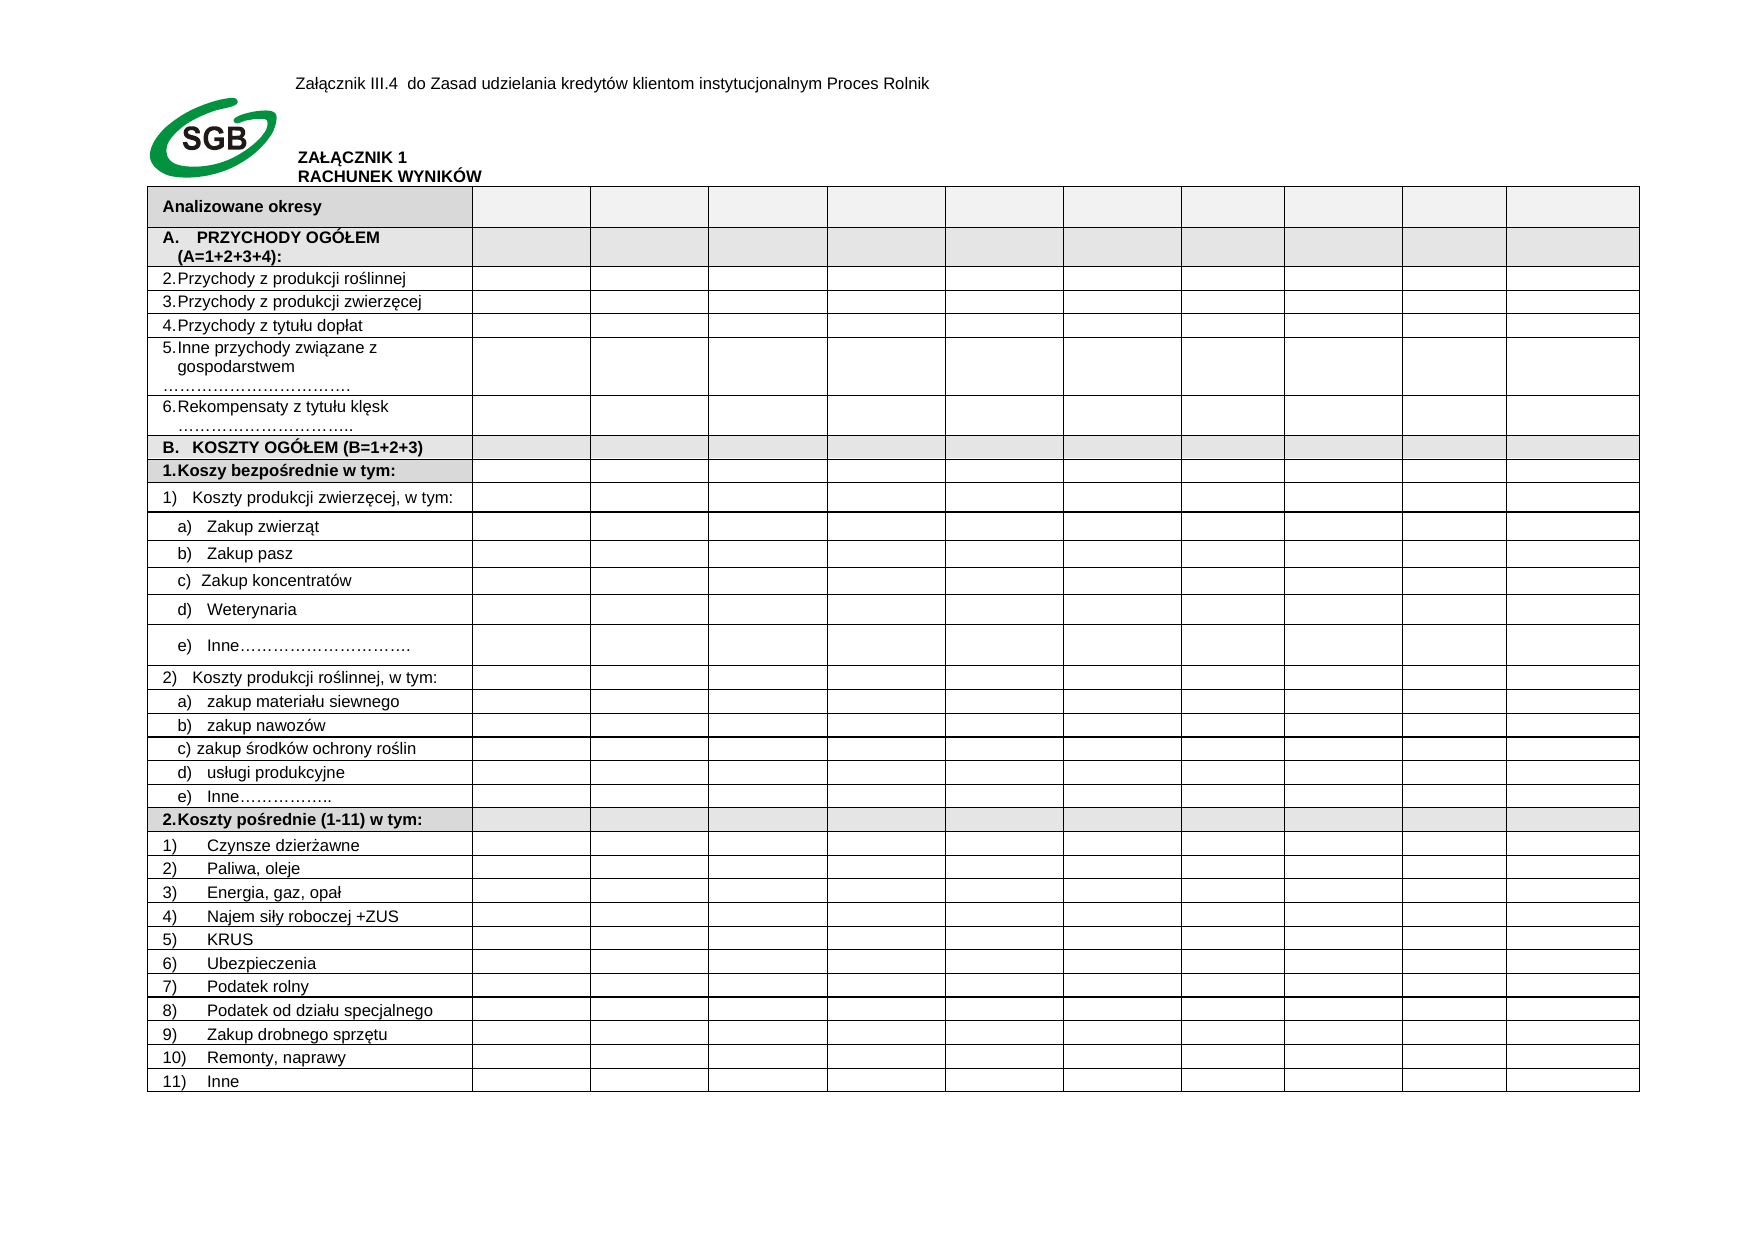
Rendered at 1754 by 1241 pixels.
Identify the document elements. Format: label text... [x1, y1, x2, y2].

table_cell [591, 595, 708, 624]
table_cell [1403, 832, 1506, 854]
table_cell Ubezpieczenia [148, 950, 472, 973]
table_cell [946, 1045, 1063, 1067]
table_cell [1403, 785, 1506, 807]
table_cell [709, 856, 827, 878]
table_cell [709, 513, 827, 539]
table_cell [946, 738, 1063, 760]
table_header [473, 187, 590, 227]
table_header [1403, 187, 1506, 227]
table_cell [1507, 761, 1639, 784]
table_cell [1064, 808, 1181, 831]
table_cell [473, 228, 590, 266]
table_cell [828, 483, 945, 511]
table_cell [1403, 267, 1506, 289]
table_cell [946, 808, 1063, 831]
table_cell PRZYCHODY OGÓŁEM (A=1+2+3+4): [148, 228, 472, 266]
table_cell [591, 690, 708, 713]
table_cell [1064, 714, 1181, 736]
table_cell [1182, 761, 1284, 784]
table_cell Zakup drobnego sprzętu [148, 1021, 472, 1044]
table_cell [709, 808, 827, 831]
table_cell Przychody z tytułu dopłat [148, 314, 472, 337]
table_cell Podatek od działu specjalnego [148, 998, 472, 1020]
table_cell [1182, 1021, 1284, 1044]
table_cell [473, 998, 590, 1020]
table_cell [1285, 338, 1402, 395]
table_cell [1285, 879, 1402, 902]
table_cell [473, 832, 590, 854]
table_cell [1403, 338, 1506, 395]
table_cell [828, 998, 945, 1020]
table_cell [1064, 1021, 1181, 1044]
table_cell [1182, 1045, 1284, 1067]
table_cell [1182, 314, 1284, 337]
table_cell [1285, 808, 1402, 831]
table_cell [591, 761, 708, 784]
table_cell [946, 267, 1063, 289]
table_cell [828, 267, 945, 289]
table_cell [828, 927, 945, 949]
table_header [1285, 187, 1402, 227]
table_cell [1403, 625, 1506, 665]
text RACHUNEK WYNIKÓW [148, 167, 1606, 186]
table_cell [1507, 832, 1639, 854]
table_cell [709, 832, 827, 854]
table_cell [1182, 998, 1284, 1020]
table_cell [709, 761, 827, 784]
table_cell [1285, 436, 1402, 458]
table_cell Podatek rolny [148, 974, 472, 996]
table_cell [709, 267, 827, 289]
table_cell [473, 436, 590, 458]
table_cell [473, 595, 590, 624]
table_cell [473, 879, 590, 902]
table_cell [1403, 595, 1506, 624]
table_cell [473, 1069, 590, 1091]
table_cell [591, 738, 708, 760]
table_cell [946, 1021, 1063, 1044]
table_cell [1403, 314, 1506, 337]
table_cell [1182, 666, 1284, 689]
table_cell [946, 460, 1063, 482]
table_cell [1182, 267, 1284, 289]
table_cell [828, 1045, 945, 1067]
table_cell [591, 541, 708, 567]
table_cell [1285, 666, 1402, 689]
table_cell [1064, 267, 1181, 289]
table_cell [1403, 879, 1506, 902]
table_cell [709, 625, 827, 665]
table_cell [473, 927, 590, 949]
table_cell [1507, 1045, 1639, 1067]
table_cell [1507, 1021, 1639, 1044]
table_cell [473, 950, 590, 973]
table_cell [1064, 950, 1181, 973]
table_cell [1285, 595, 1402, 624]
table_cell Zakup pasz [148, 541, 472, 567]
table_cell [1064, 595, 1181, 624]
table_cell [709, 998, 827, 1020]
table_cell [1403, 541, 1506, 567]
table_cell [828, 832, 945, 854]
table_cell [1403, 228, 1506, 266]
table_cell [1182, 879, 1284, 902]
table_cell [709, 690, 827, 713]
table_cell [946, 436, 1063, 458]
table_cell [1064, 879, 1181, 902]
table_cell [1285, 228, 1402, 266]
table_cell [1285, 1069, 1402, 1091]
table_cell [473, 808, 590, 831]
table_cell [1507, 950, 1639, 973]
table_cell zakup materiału siewnego [148, 690, 472, 713]
table_cell [1182, 541, 1284, 567]
table_cell [1285, 314, 1402, 337]
table_cell [473, 625, 590, 665]
table_cell [946, 396, 1063, 435]
table_cell Najem siły roboczej +ZUS [148, 903, 472, 926]
table_cell [1507, 396, 1639, 435]
table_cell [1507, 228, 1639, 266]
table_cell [591, 483, 708, 511]
table_cell [591, 856, 708, 878]
table_cell [1403, 460, 1506, 482]
table_cell [1064, 1045, 1181, 1067]
table_cell [1285, 513, 1402, 539]
table_cell [1064, 460, 1181, 482]
table_cell [1285, 483, 1402, 511]
table_cell [1182, 927, 1284, 949]
table_cell [946, 832, 1063, 854]
table_cell [1285, 761, 1402, 784]
table_cell [1064, 541, 1181, 567]
table_cell [1507, 666, 1639, 689]
table_cell [828, 1069, 945, 1091]
table_cell [1507, 460, 1639, 482]
table_cell [473, 666, 590, 689]
table_cell [1182, 1069, 1284, 1091]
table_cell [709, 291, 827, 313]
table_cell [1064, 927, 1181, 949]
table_cell [591, 1021, 708, 1044]
table_cell [709, 595, 827, 624]
table_cell [828, 974, 945, 996]
table_cell [946, 541, 1063, 567]
table_cell [709, 903, 827, 926]
table_cell [473, 460, 590, 482]
table_cell [709, 974, 827, 996]
table_cell [1403, 690, 1506, 713]
table_cell [709, 228, 827, 266]
table_cell [946, 1069, 1063, 1091]
table_cell [709, 927, 827, 949]
table_cell [1064, 1069, 1181, 1091]
table_cell [1064, 625, 1181, 665]
table_cell [1285, 541, 1402, 567]
table_cell [1064, 396, 1181, 435]
table_cell [473, 291, 590, 313]
table_cell [591, 291, 708, 313]
text ZAŁĄCZNIK 1 [148, 148, 1606, 167]
table_cell [1064, 228, 1181, 266]
table_cell [473, 541, 590, 567]
table_cell KRUS [148, 927, 472, 949]
table_cell [1064, 832, 1181, 854]
table_cell [1182, 832, 1284, 854]
table_cell [1285, 460, 1402, 482]
table_cell [591, 396, 708, 435]
table_cell [1064, 690, 1181, 713]
table_cell [591, 267, 708, 289]
table_cell Zakup koncentratów [148, 568, 472, 594]
table_cell [709, 314, 827, 337]
table_cell [828, 856, 945, 878]
table_cell [709, 879, 827, 902]
table_cell [946, 714, 1063, 736]
table_cell [946, 513, 1063, 539]
table_cell [1403, 927, 1506, 949]
table_cell [1403, 856, 1506, 878]
table_cell [946, 690, 1063, 713]
table_cell [591, 436, 708, 458]
table_cell [1064, 436, 1181, 458]
table_cell [1285, 785, 1402, 807]
table_cell Zakup zwierząt [148, 513, 472, 539]
table_cell [473, 761, 590, 784]
table_cell [1507, 625, 1639, 665]
table_cell [946, 998, 1063, 1020]
table_cell [473, 974, 590, 996]
table_cell [1182, 690, 1284, 713]
table_cell [1403, 950, 1506, 973]
table_cell [1507, 927, 1639, 949]
table_cell [1507, 314, 1639, 337]
table_cell [1064, 903, 1181, 926]
table_cell [1182, 785, 1284, 807]
table_cell [828, 808, 945, 831]
table_cell [1403, 568, 1506, 594]
table_cell Rekompensaty z tytułu klęsk ………………………….. [148, 396, 472, 435]
table_cell [1182, 950, 1284, 973]
table_cell [828, 950, 945, 973]
table_cell [709, 436, 827, 458]
table_cell [1507, 903, 1639, 926]
table_cell [709, 666, 827, 689]
table_cell [709, 785, 827, 807]
table_cell Remonty, naprawy [148, 1045, 472, 1067]
table_cell [1064, 761, 1181, 784]
table_cell [828, 761, 945, 784]
table_cell [1064, 856, 1181, 878]
table_cell [709, 338, 827, 395]
table_header Analizowane okresy [148, 187, 472, 227]
table_header [946, 187, 1063, 227]
table_cell [946, 903, 1063, 926]
table_cell [946, 950, 1063, 973]
table_cell [1403, 1069, 1506, 1091]
table_cell [709, 1021, 827, 1044]
table_cell [1064, 568, 1181, 594]
table_cell [1182, 460, 1284, 482]
table_cell [1285, 903, 1402, 926]
table_cell [1403, 1045, 1506, 1067]
table_cell [828, 314, 945, 337]
table_cell [828, 690, 945, 713]
table_cell [1182, 738, 1284, 760]
table_cell [1285, 738, 1402, 760]
table_cell [946, 856, 1063, 878]
table_cell [1507, 808, 1639, 831]
table_cell [1507, 291, 1639, 313]
table_cell [473, 714, 590, 736]
table_cell Inne…………………………. [148, 625, 472, 665]
table_header [1507, 187, 1639, 227]
table_cell [1064, 785, 1181, 807]
table_cell [1285, 832, 1402, 854]
table_cell [473, 785, 590, 807]
table_cell [709, 738, 827, 760]
table_cell [946, 228, 1063, 266]
table_cell [1507, 541, 1639, 567]
table_cell Koszty produkcji zwierzęcej, w tym: [148, 483, 472, 511]
table_cell [1403, 761, 1506, 784]
table_cell [828, 436, 945, 458]
table_cell [1507, 595, 1639, 624]
table_cell [828, 595, 945, 624]
table_cell [591, 927, 708, 949]
table_cell [828, 738, 945, 760]
table_cell [473, 568, 590, 594]
table_cell Inne…………….. [148, 785, 472, 807]
table_cell [1403, 738, 1506, 760]
table_cell [473, 483, 590, 511]
table_cell usługi produkcyjne [148, 761, 472, 784]
table_cell [591, 1069, 708, 1091]
table_cell [1507, 483, 1639, 511]
table_cell Weterynaria [148, 595, 472, 624]
table_cell [946, 761, 1063, 784]
table_cell [946, 666, 1063, 689]
table_cell [709, 950, 827, 973]
table_cell [1182, 436, 1284, 458]
table_cell [591, 714, 708, 736]
table_cell Energia, gaz, opał [148, 879, 472, 902]
table_cell [1064, 513, 1181, 539]
table_cell [1285, 714, 1402, 736]
table_cell [473, 267, 590, 289]
table_cell [1403, 396, 1506, 435]
table_cell [1285, 998, 1402, 1020]
table_cell [591, 625, 708, 665]
table_cell [1182, 568, 1284, 594]
table_cell [1507, 436, 1639, 458]
table_cell [591, 460, 708, 482]
table_cell [828, 568, 945, 594]
table_cell [1507, 338, 1639, 395]
table_cell [1507, 738, 1639, 760]
table_cell zakup środków ochrony roślin [148, 738, 472, 760]
table_cell [591, 338, 708, 395]
table_cell [946, 879, 1063, 902]
table_cell [1403, 1021, 1506, 1044]
table_cell [473, 314, 590, 337]
table_cell [1403, 903, 1506, 926]
table_header [1182, 187, 1284, 227]
table_cell [473, 690, 590, 713]
table_cell [828, 541, 945, 567]
table_cell [591, 974, 708, 996]
table_cell [591, 314, 708, 337]
table_cell [1285, 625, 1402, 665]
table_cell [1182, 903, 1284, 926]
table_cell [1507, 513, 1639, 539]
table_cell [1182, 625, 1284, 665]
table_cell [473, 1021, 590, 1044]
table_cell [1403, 483, 1506, 511]
table_cell [946, 314, 1063, 337]
table_cell [1507, 879, 1639, 902]
table_cell [709, 1045, 827, 1067]
table_cell [1182, 513, 1284, 539]
table_cell [1285, 396, 1402, 435]
table_cell [1064, 738, 1181, 760]
table_cell [1285, 267, 1402, 289]
table_header [1064, 187, 1181, 227]
table_cell [1403, 974, 1506, 996]
table_cell [709, 483, 827, 511]
table_cell [828, 879, 945, 902]
table_cell [828, 338, 945, 395]
table_cell [1403, 998, 1506, 1020]
table_cell [1182, 396, 1284, 435]
table_cell [1507, 568, 1639, 594]
table_cell [828, 396, 945, 435]
table_cell [946, 974, 1063, 996]
table_cell [1285, 690, 1402, 713]
table_cell [828, 228, 945, 266]
table_cell [591, 513, 708, 539]
table_cell [473, 1045, 590, 1067]
table_cell [473, 738, 590, 760]
table_cell [591, 879, 708, 902]
table_cell [1403, 808, 1506, 831]
table_cell [709, 541, 827, 567]
table_cell [1285, 1045, 1402, 1067]
table_cell [1182, 291, 1284, 313]
table_cell [1507, 714, 1639, 736]
table_cell Przychody z produkcji roślinnej [148, 267, 472, 289]
table_cell [1064, 291, 1181, 313]
table_cell [946, 291, 1063, 313]
table_cell [1285, 950, 1402, 973]
table_cell [1403, 714, 1506, 736]
table_cell [828, 903, 945, 926]
table_cell [828, 513, 945, 539]
table_cell [1182, 974, 1284, 996]
table_cell [709, 568, 827, 594]
table_cell [473, 513, 590, 539]
table_header [828, 187, 945, 227]
table_cell Koszty produkcji roślinnej, w tym: [148, 666, 472, 689]
table_cell [1064, 666, 1181, 689]
table_cell KOSZTY OGÓŁEM (B=1+2+3) [148, 436, 472, 458]
table_cell [1507, 690, 1639, 713]
table_cell [828, 460, 945, 482]
table_cell [1507, 998, 1639, 1020]
table_cell [1285, 568, 1402, 594]
table_cell [1507, 1069, 1639, 1091]
table_cell [828, 785, 945, 807]
table_cell [1182, 595, 1284, 624]
table_cell [709, 396, 827, 435]
table_cell Inne przychody związane z gospodarstwem ……………………………. [148, 338, 472, 395]
table_cell [946, 785, 1063, 807]
table_cell [1507, 785, 1639, 807]
table_cell [591, 903, 708, 926]
table_cell Przychody z produkcji zwierzęcej [148, 291, 472, 313]
table_cell [1064, 483, 1181, 511]
table_cell [1403, 666, 1506, 689]
table_cell [709, 1069, 827, 1091]
table_cell [828, 666, 945, 689]
table_cell [709, 714, 827, 736]
table_cell Koszty pośrednie (1-11) w tym: [148, 808, 472, 831]
table_cell Inne [148, 1069, 472, 1091]
table_cell [828, 1021, 945, 1044]
table_cell [1403, 513, 1506, 539]
table_cell [1064, 974, 1181, 996]
table_cell [1403, 291, 1506, 313]
table_cell [1182, 808, 1284, 831]
table_cell [828, 625, 945, 665]
table_cell [591, 228, 708, 266]
table_cell [1064, 338, 1181, 395]
table_cell [1507, 856, 1639, 878]
table_cell [591, 666, 708, 689]
table_cell [1403, 436, 1506, 458]
table_cell [946, 483, 1063, 511]
table_cell [946, 568, 1063, 594]
table_cell [1182, 338, 1284, 395]
table_header [591, 187, 708, 227]
table_cell [1285, 856, 1402, 878]
table_cell [1182, 714, 1284, 736]
table_cell [1182, 856, 1284, 878]
table_cell [473, 856, 590, 878]
table_cell [473, 338, 590, 395]
table_cell [591, 1045, 708, 1067]
table_cell [946, 338, 1063, 395]
table_cell [591, 568, 708, 594]
table_cell [1285, 291, 1402, 313]
table_cell [828, 714, 945, 736]
table_cell [591, 832, 708, 854]
table_cell Koszy bezpośrednie w tym: [148, 460, 472, 482]
table_cell [591, 998, 708, 1020]
table_cell [709, 460, 827, 482]
table_cell [1182, 483, 1284, 511]
table_cell [828, 291, 945, 313]
table_cell [946, 927, 1063, 949]
table_cell [1064, 314, 1181, 337]
table_header [709, 187, 827, 227]
table_cell [946, 625, 1063, 665]
table_cell [1507, 974, 1639, 996]
table_cell [1507, 267, 1639, 289]
table_cell Paliwa, oleje [148, 856, 472, 878]
table_cell [1182, 228, 1284, 266]
table_cell [591, 785, 708, 807]
table_cell zakup nawozów [148, 714, 472, 736]
table_cell [1285, 1021, 1402, 1044]
table_cell [1285, 927, 1402, 949]
table_cell [473, 903, 590, 926]
table_cell [1285, 974, 1402, 996]
table_cell [1064, 998, 1181, 1020]
table_cell [591, 950, 708, 973]
table_cell [473, 396, 590, 435]
table_cell [591, 808, 708, 831]
table_cell [946, 595, 1063, 624]
table_cell Czynsze dzierżawne [148, 832, 472, 854]
